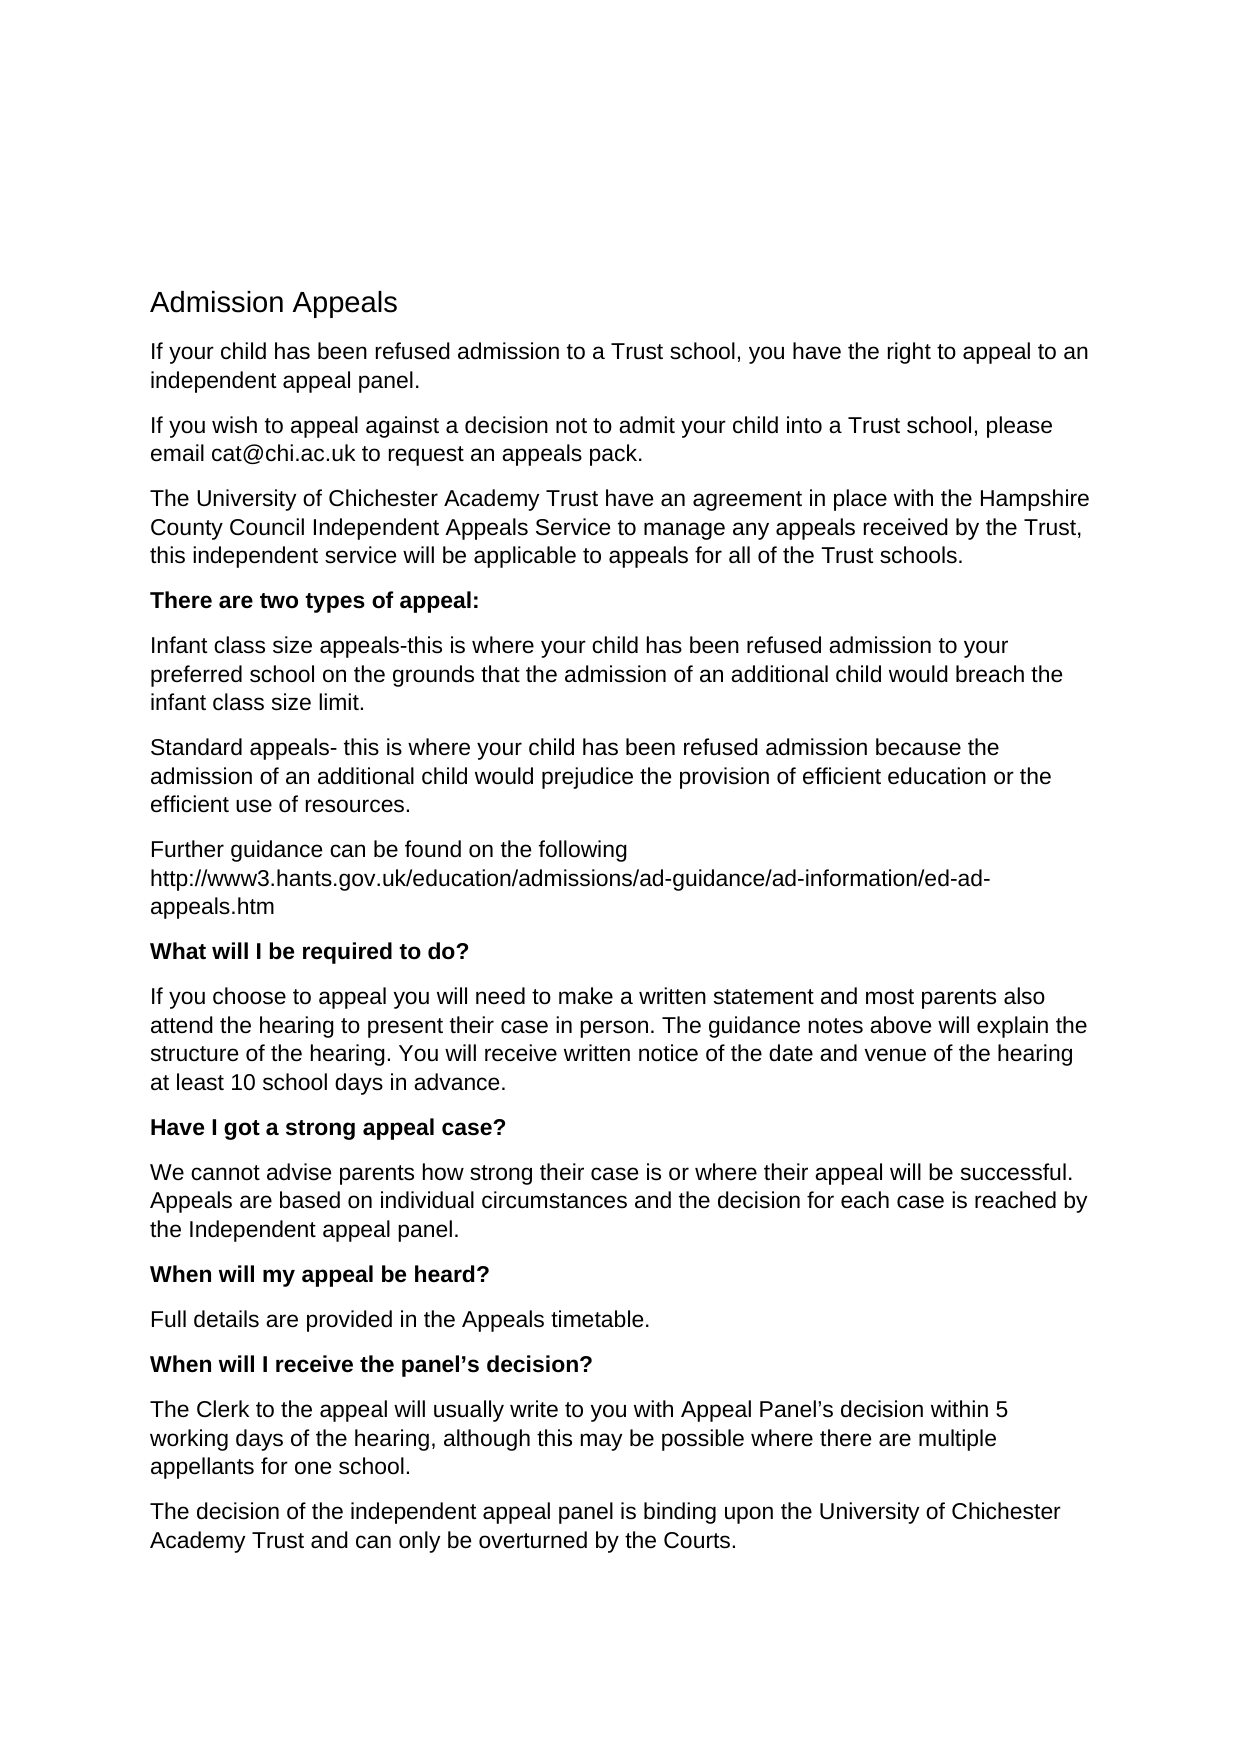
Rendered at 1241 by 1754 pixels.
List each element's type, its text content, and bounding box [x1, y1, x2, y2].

text Have I got a strong appeal case? [150, 1114, 1090, 1140]
text If your child has been refused admission to a Trust school, you have the right to appeal to an independent appeal panel. [150, 338, 1090, 393]
text Admission Appeals [150, 285, 1090, 319]
text If you choose to appeal you will need to make a written statement and most parents also attend the hearing to present their case in person. The guidance notes above will explain the structure of the hearing. You will receive written notice of the date and venue of the hearing at least 10 school days in advance. [150, 983, 1090, 1095]
text Further guidance can be found on the following http://www3.hants.gov.uk/education/admissions/ad-guidance/ad-information/ed-ad-appeals.htm [150, 836, 1090, 919]
text Full details are provided in the Appeals timetable. [150, 1306, 1090, 1332]
text Standard appeals- this is where your child has been refused admission because the admission of an additional child would prejudice the provision of efficient education or the efficient use of resources. [150, 734, 1090, 817]
text When will I receive the panel’s decision? [150, 1351, 1090, 1377]
text There are two types of appeal: [150, 587, 1090, 613]
text If you wish to appeal against a decision not to admit your child into a Trust school, please email cat@chi.ac.uk to request an appeals pack. [150, 412, 1090, 466]
text Infant class size appeals-this is where your child has been refused admission to your preferred school on the grounds that the admission of an additional child would breach the infant class size limit. [150, 632, 1090, 716]
text When will my appeal be heard? [150, 1261, 1090, 1287]
text The University of Chichester Academy Trust have an agreement in place with the Hampshire County Council Independent Appeals Service to manage any appeals received by the Trust, this independent service will be applicable to appeals for all of the Trust schools. [150, 485, 1090, 568]
text We cannot advise parents how strong their case is or where their appeal will be successful. Appeals are based on individual circumstances and the decision for each case is reached by the Independent appeal panel. [150, 1159, 1090, 1242]
text The Clerk to the appeal will usually write to you with Appeal Panel’s decision within 5 working days of the hearing, although this may be possible where there are multiple appellants for one school. [150, 1396, 1090, 1479]
text The decision of the independent appeal panel is binding upon the University of Chichester Academy Trust and can only be overturned by the Courts. [150, 1498, 1090, 1553]
text What will I be required to do? [150, 938, 1090, 964]
